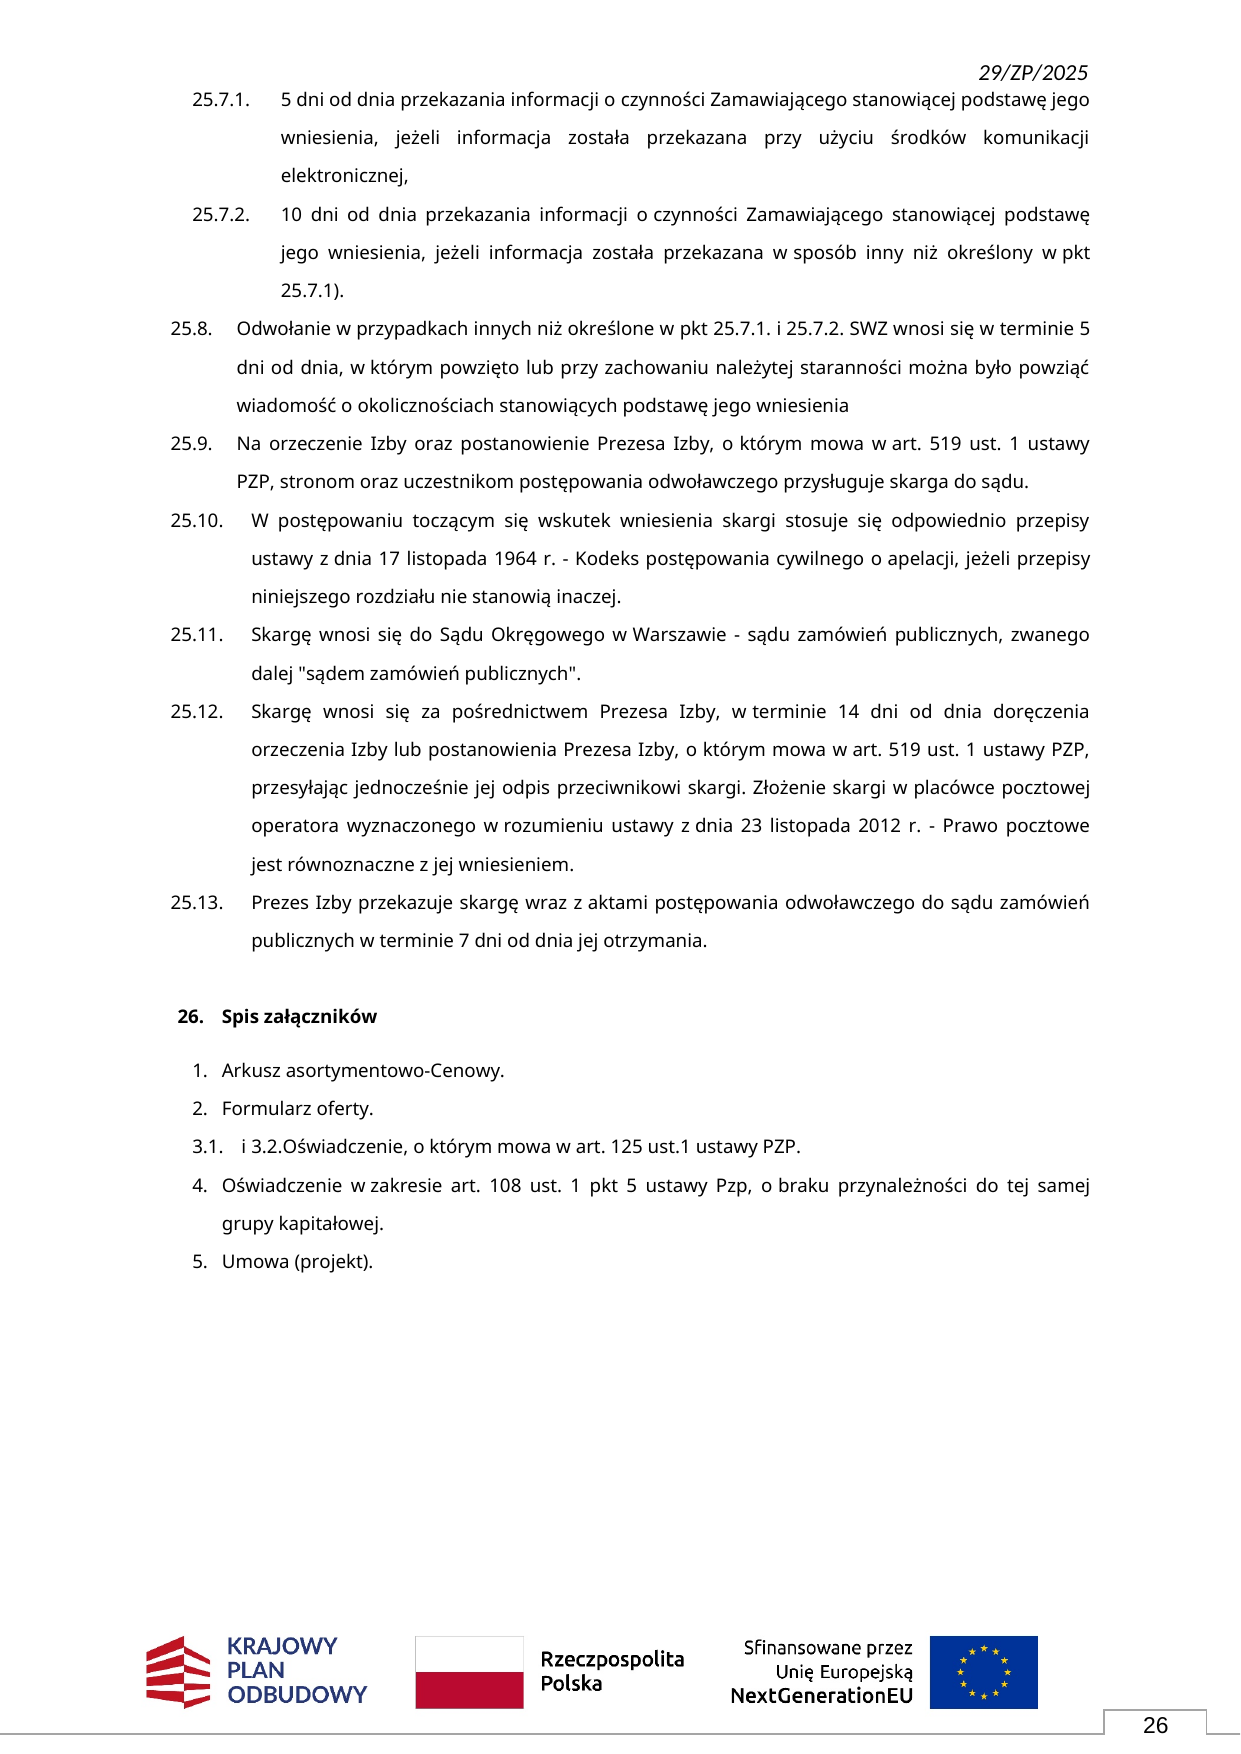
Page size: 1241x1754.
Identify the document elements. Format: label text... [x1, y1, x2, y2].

list Arkusz asortymentowo-Cenowy. [192, 1057, 1090, 1083]
list Odwołanie w przypadkach innych niż określone w pkt 25.7.1. i 25.7.2. SWZ wnosi się w terminie 5 dni od dnia, w którym powzięto lub przy zachowaniu należytej staranności można było powziąć wiadomość o okolicznościach stanowiących podstawę jego wniesienia [170, 316, 1090, 418]
list W postępowaniu toczącym się wskutek wniesienia skargi stosuje się odpowiednio przepisy ustawy z dnia 17 listopada 1964 r. - Kodeks postępowania cywilnego o apelacji, jeżeli przepisy niniejszego rozdziału nie stanowią inaczej. [170, 507, 1090, 609]
list Na orzeczenie Izby oraz postanowienie Prezesa Izby, o którym mowa w art. 519 ust. 1 ustawy PZP, stronom oraz uczestnikom postępowania odwoławczego przysługuje skarga do sądu. [170, 430, 1090, 494]
picture [122, 1611, 1056, 1731]
list Oświadczenie w zakresie art. 108 ust. 1 pkt 5 ustawy Pzp, o braku przynależności do tej samej grupy kapitałowej. [192, 1172, 1090, 1236]
subtitle Spis załączników [177, 1003, 1090, 1029]
list Prezes Izby przekazuje skargę wraz z aktami postępowania odwoławczego do sądu zamówień publicznych w terminie 7 dni od dnia jej otrzymania. [170, 889, 1090, 953]
list i 3.2.Oświadczenie, o którym mowa w art. 125 ust.1 ustawy PZP. [192, 1134, 1090, 1159]
list 10 dni od dnia przekazania informacji o czynności Zamawiającego stanowiącej podstawę jego wniesienia, jeżeli informacja została przekazana w sposób inny niż określony w pkt 25.7.1). [192, 201, 1090, 303]
list Umowa (projekt). [192, 1248, 1090, 1274]
list Skargę wnosi się za pośrednictwem Prezesa Izby, w terminie 14 dni od dnia doręczenia orzeczenia Izby lub postanowienia Prezesa Izby, o którym mowa w art. 519 ust. 1 ustawy PZP, przesyłając jednocześnie jej odpis przeciwnikowi skargi. Złożenie skargi w placówce pocztowej operatora wyznaczonego w rozumieniu ustawy z dnia 23 listopada 2012 r. - Prawo pocztowe jest równoznaczne z jej wniesieniem. [170, 698, 1090, 876]
list 5 dni od dnia przekazania informacji o czynności Zamawiającego stanowiącej podstawę jego wniesienia, jeżeli informacja została przekazana przy użyciu środków komunikacji elektronicznej, [192, 86, 1090, 188]
list Formularz oferty. [192, 1096, 1090, 1121]
list Skargę wnosi się do Sądu Okręgowego w Warszawie - sądu zamówień publicznych, zwanego dalej "sądem zamówień publicznych". [170, 622, 1090, 685]
